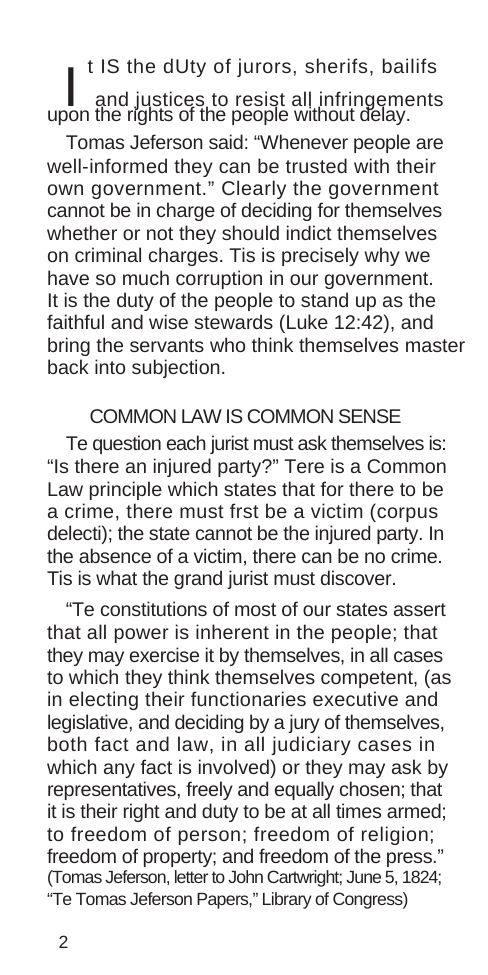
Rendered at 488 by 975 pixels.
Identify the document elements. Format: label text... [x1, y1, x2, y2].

text 2 [58, 929, 487, 954]
text freedom of property; and freedom of the press.” [47, 846, 487, 868]
text “Te constitutions of most of our states assert [66, 594, 487, 622]
text It is the duty of the people to stand up as the [47, 289, 487, 312]
text delecti); the state cannot be the injured party. In [47, 523, 487, 545]
text (Tomas Jeferson, letter to John Cartwright; June 5, 1824; [47, 868, 487, 887]
text I and justices to resist all infringements [64, 79, 487, 114]
text COMMON LAW IS COMMON SENSE [89, 401, 487, 429]
text whether or not they should indict themselves [47, 222, 487, 245]
text cannot be in charge of deciding for themselves [47, 200, 487, 222]
text that all power is inherent in the people; that [47, 622, 487, 644]
text back into subjection. [47, 357, 487, 379]
text Te question each jurist must ask themselves is: [66, 429, 487, 456]
text well-informed they can be trusted with their [47, 155, 487, 177]
text Tis is what the grand jurist must discover. [47, 568, 487, 590]
text “Is there an injured party?” Tere is a Common [47, 456, 487, 478]
text it is their right and duty to be at all times armed; [47, 801, 487, 823]
text t IS the dUty of jurors, sherifs, bailifs [87, 51, 487, 79]
text both fact and law, in all judiciary cases in [47, 734, 487, 756]
text have so much corruption in our government. [47, 267, 487, 289]
text Law principle which states that for there to be [47, 478, 487, 501]
text “Te Tomas Jeferson Papers,” Library of Congress) [47, 887, 487, 909]
text own government.” Clearly the government [47, 177, 487, 200]
text legislative, and deciding by a jury of themselves, [47, 711, 487, 734]
text to freedom of person; freedom of religion; [47, 823, 487, 846]
text a crime, there must frst be a victim (corpus [47, 501, 487, 523]
text on criminal charges. Tis is precisely why we [47, 245, 487, 267]
text representatives, freely and equally chosen; that [47, 778, 487, 801]
text to which they think themselves competent, (as [47, 667, 487, 689]
text the absence of a victim, there can be no crime. [47, 545, 487, 568]
text bring the servants who think themselves master [47, 334, 487, 357]
text Tomas Jeferson said: “Whenever people are [66, 127, 487, 155]
text faithful and wise stewards (Luke 12:42), and [47, 312, 487, 334]
text in electing their functionaries executive and [47, 689, 487, 711]
text they may exercise it by themselves, in all cases [47, 644, 487, 667]
text which any fact is involved) or they may ask by [47, 756, 487, 778]
